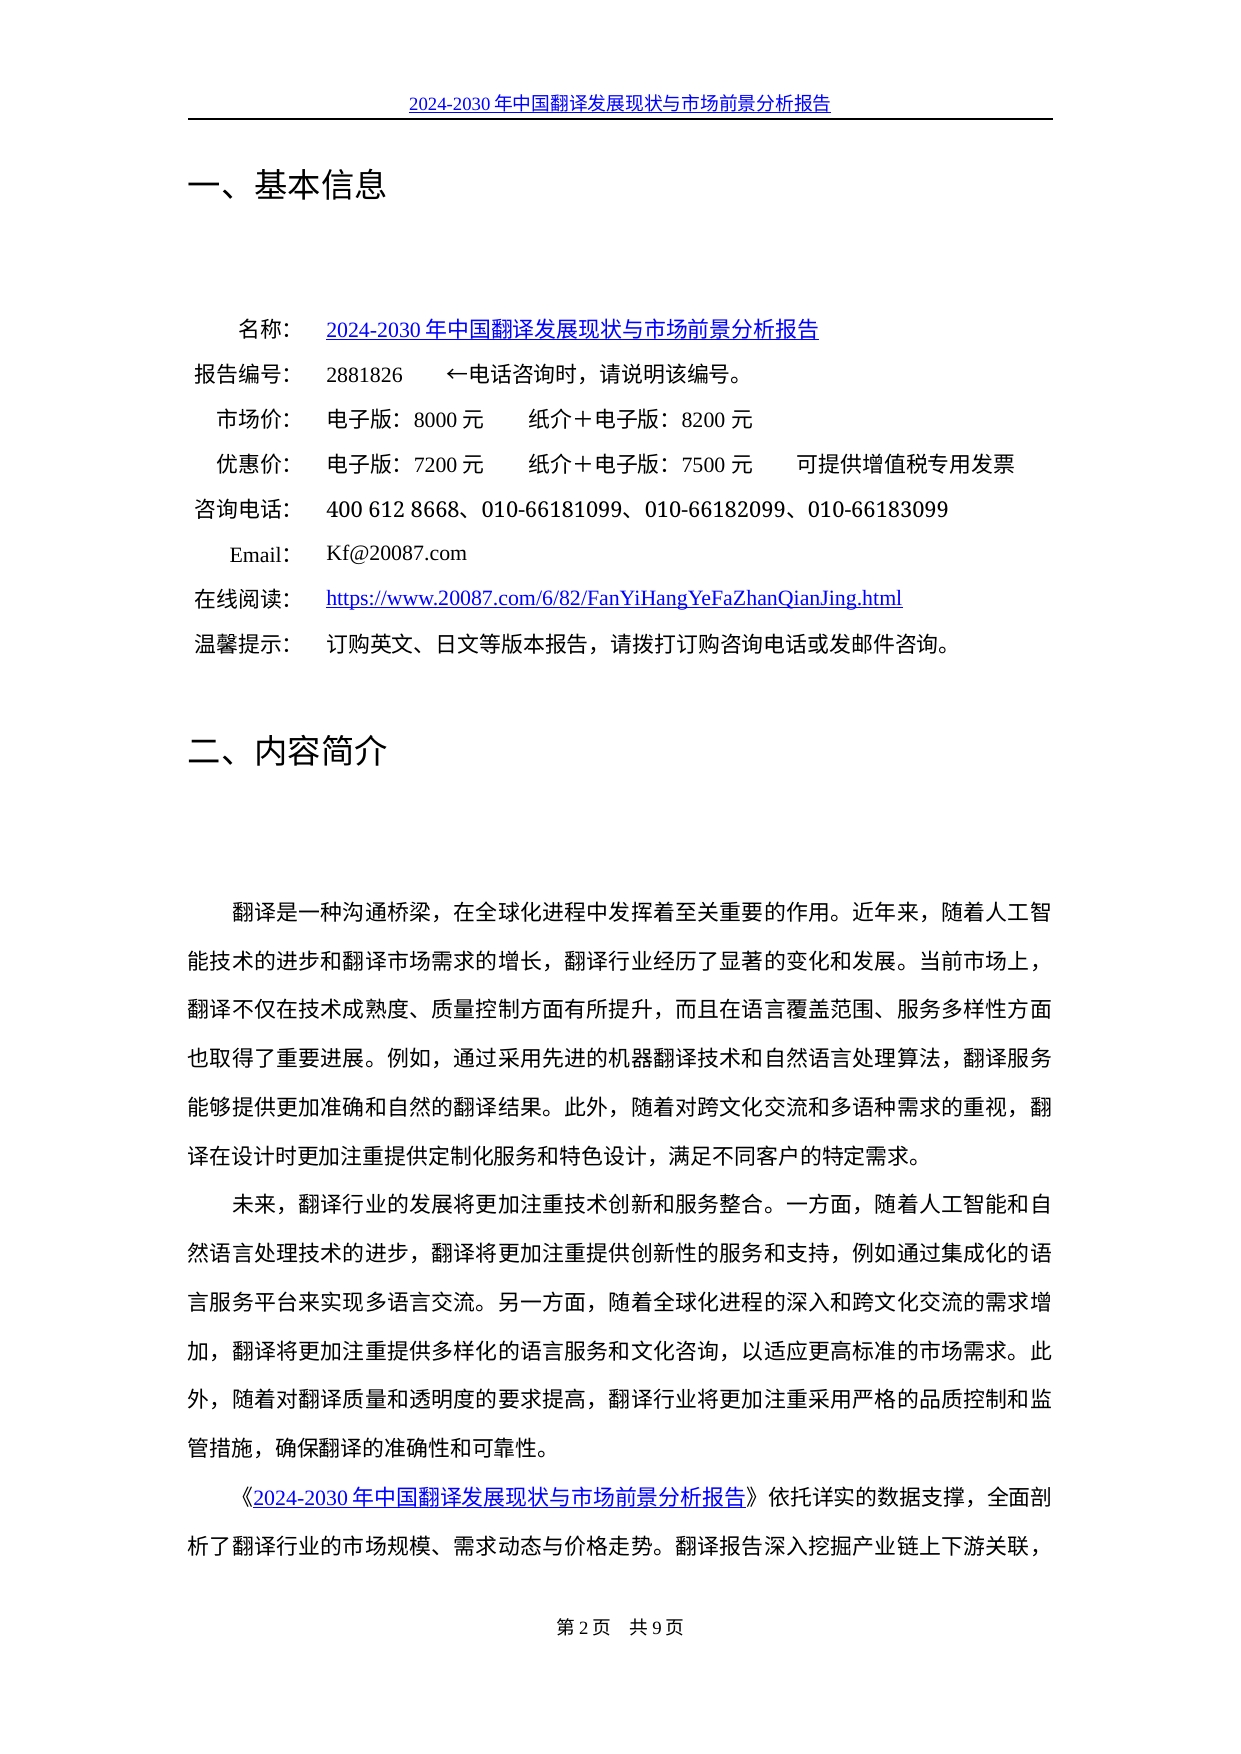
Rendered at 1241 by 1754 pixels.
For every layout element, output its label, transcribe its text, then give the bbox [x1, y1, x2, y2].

table_cell 咨询电话： [167, 492, 315, 537]
table_cell 在线阅读： [167, 582, 315, 627]
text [187, 894, 1053, 1561]
table_cell 400 612 8668、010-66181099、010-66182099、010-66183099 [315, 492, 1073, 537]
table_cell Email： [167, 537, 315, 582]
table_cell 2881826 ←电话咨询时，请说明该编号。 [315, 357, 1073, 402]
table_header 2024-2030年中国翻译发展现状与市场前景分析报告 [315, 312, 1073, 357]
table_cell 电子版：8000 元 纸介＋电子版：8200 元 [315, 402, 1073, 447]
table_cell 订购英文、日文等版本报告，请拨打订购咨询电话或发邮件咨询。 [315, 627, 1073, 672]
table_cell Kf@20087.com [315, 537, 1073, 582]
table_cell 温馨提示： [167, 627, 315, 672]
table_header 名称： [167, 312, 315, 357]
table_cell 电子版：7200 元 纸介＋电子版：7500 元 可提供增值税专用发票 [315, 447, 1073, 492]
table_cell 优惠价： [167, 447, 315, 492]
table_cell 市场价： [167, 402, 315, 447]
table_cell [315, 582, 1073, 627]
title 一、基本信息 [187, 150, 1053, 215]
table_cell 报告编号： [167, 357, 315, 402]
title 二、内容简介 [187, 717, 1053, 782]
